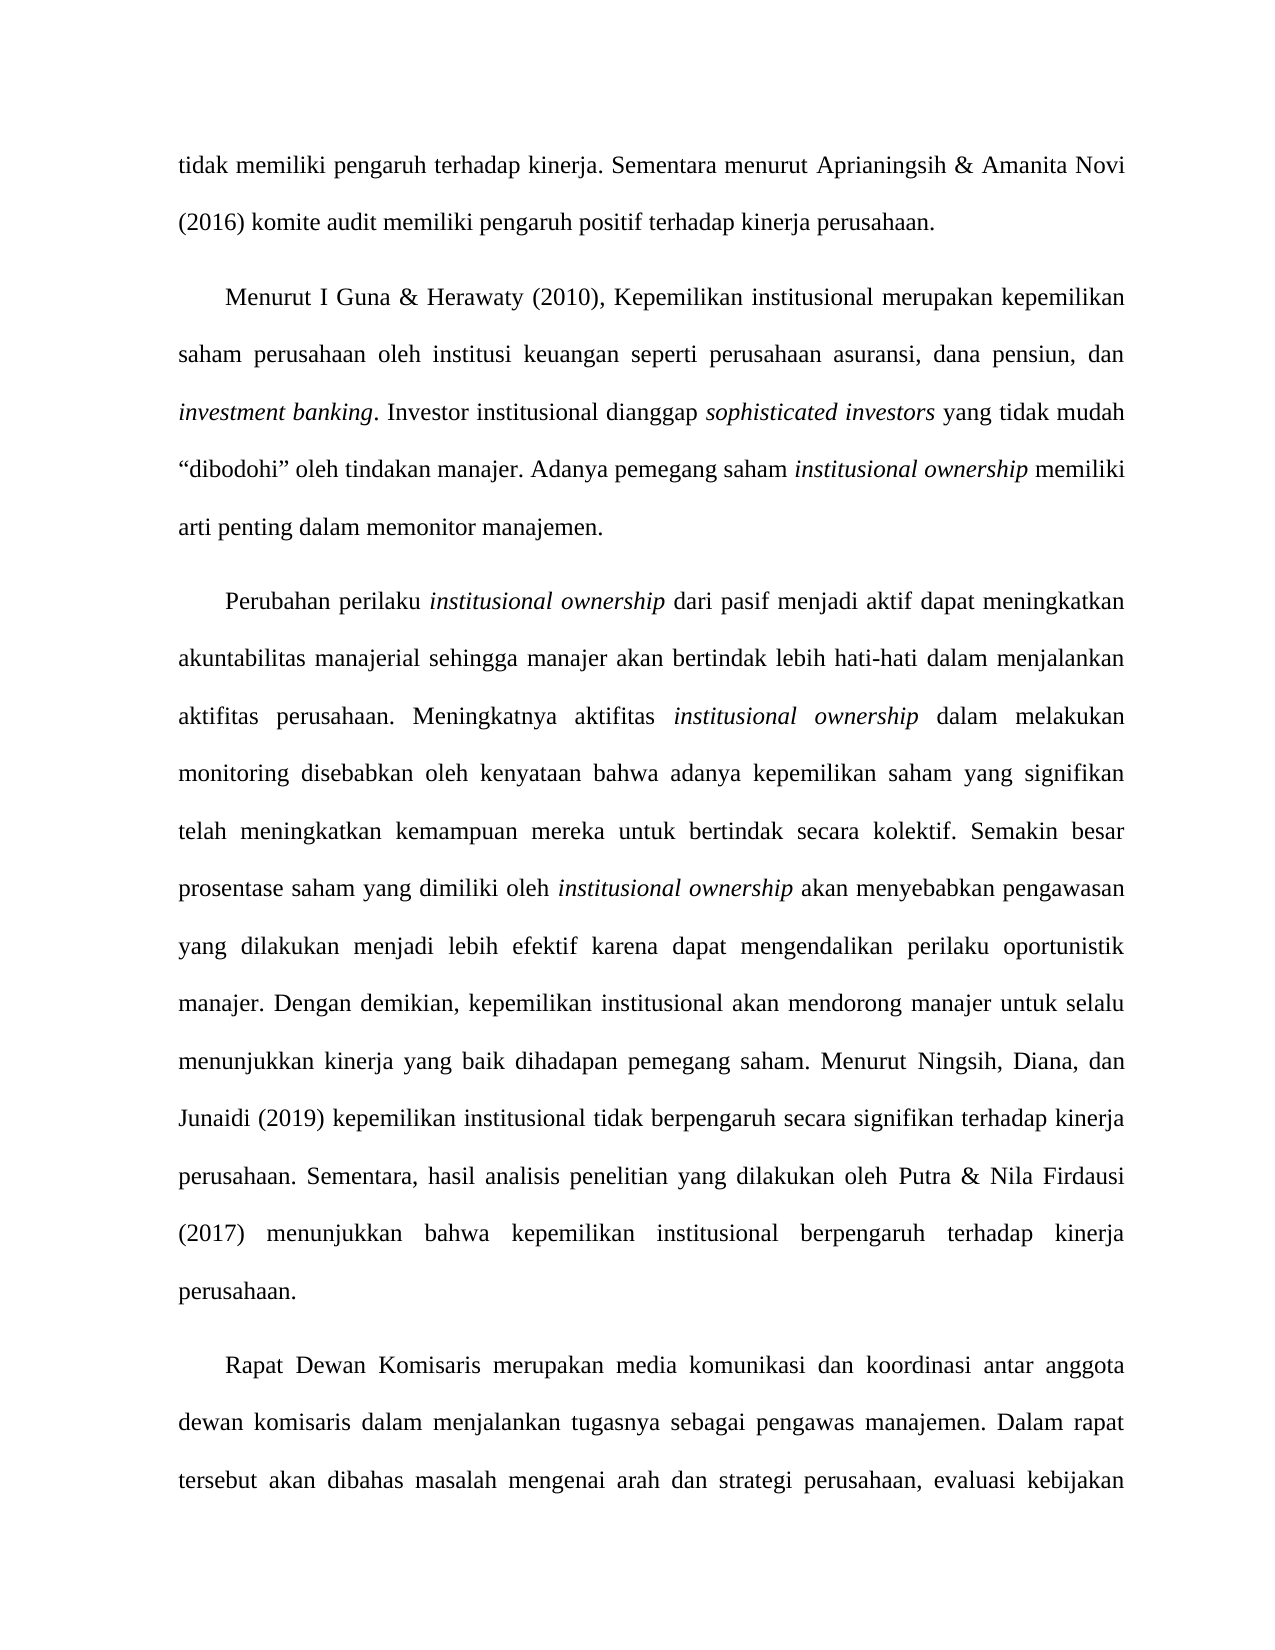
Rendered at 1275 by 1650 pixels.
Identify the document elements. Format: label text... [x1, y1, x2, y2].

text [178, 150, 1125, 236]
text Menurut I Guna & Herawaty (2010), Kepemilikan institusional merupakan kepemilikan saham perusahaan oleh institusi keuangan seperti perusahaan asuransi, dana pensiun, dan investment banking. Investor institusional dianggap sophisticated investors yang tidak mudah “dibodohi” oleh tindakan manajer. Adanya pemegang saham institusional ownership memiliki arti penting dalam memonitor manajemen. [178, 282, 1125, 540]
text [178, 1350, 1125, 1494]
text Perubahan perilaku institusional ownership dari pasif menjadi aktif dapat meningkatkan akuntabilitas manajerial sehingga manajer akan bertindak lebih hati-hati dalam menjalankan aktifitas perusahaan. Meningkatnya aktifitas institusional ownership dalam melakukan monitoring disebabkan oleh kenyataan bahwa adanya kepemilikan saham yang signifikan telah meningkatkan kemampuan mereka untuk bertindak secara kolektif. Semakin besar prosentase saham yang dimiliki oleh institusional ownership akan menyebabkan pengawasan yang dilakukan menjadi lebih efektif karena dapat mengendalikan perilaku oportunistik manajer. Dengan demikian, kepemilikan institusional akan mendorong manajer untuk selalu menunjukkan kinerja yang baik dihadapan pemegang saham. Menurut Ningsih, Diana, dan Junaidi (2019) kepemilikan institusional tidak berpengaruh secara signifikan terhadap kinerja perusahaan. Sementara, hasil analisis penelitian yang dilakukan oleh Putra & Nila Firdausi (2017) menunjukkan bahwa kepemilikan institusional berpengaruh terhadap kinerja perusahaan. [178, 586, 1125, 1304]
